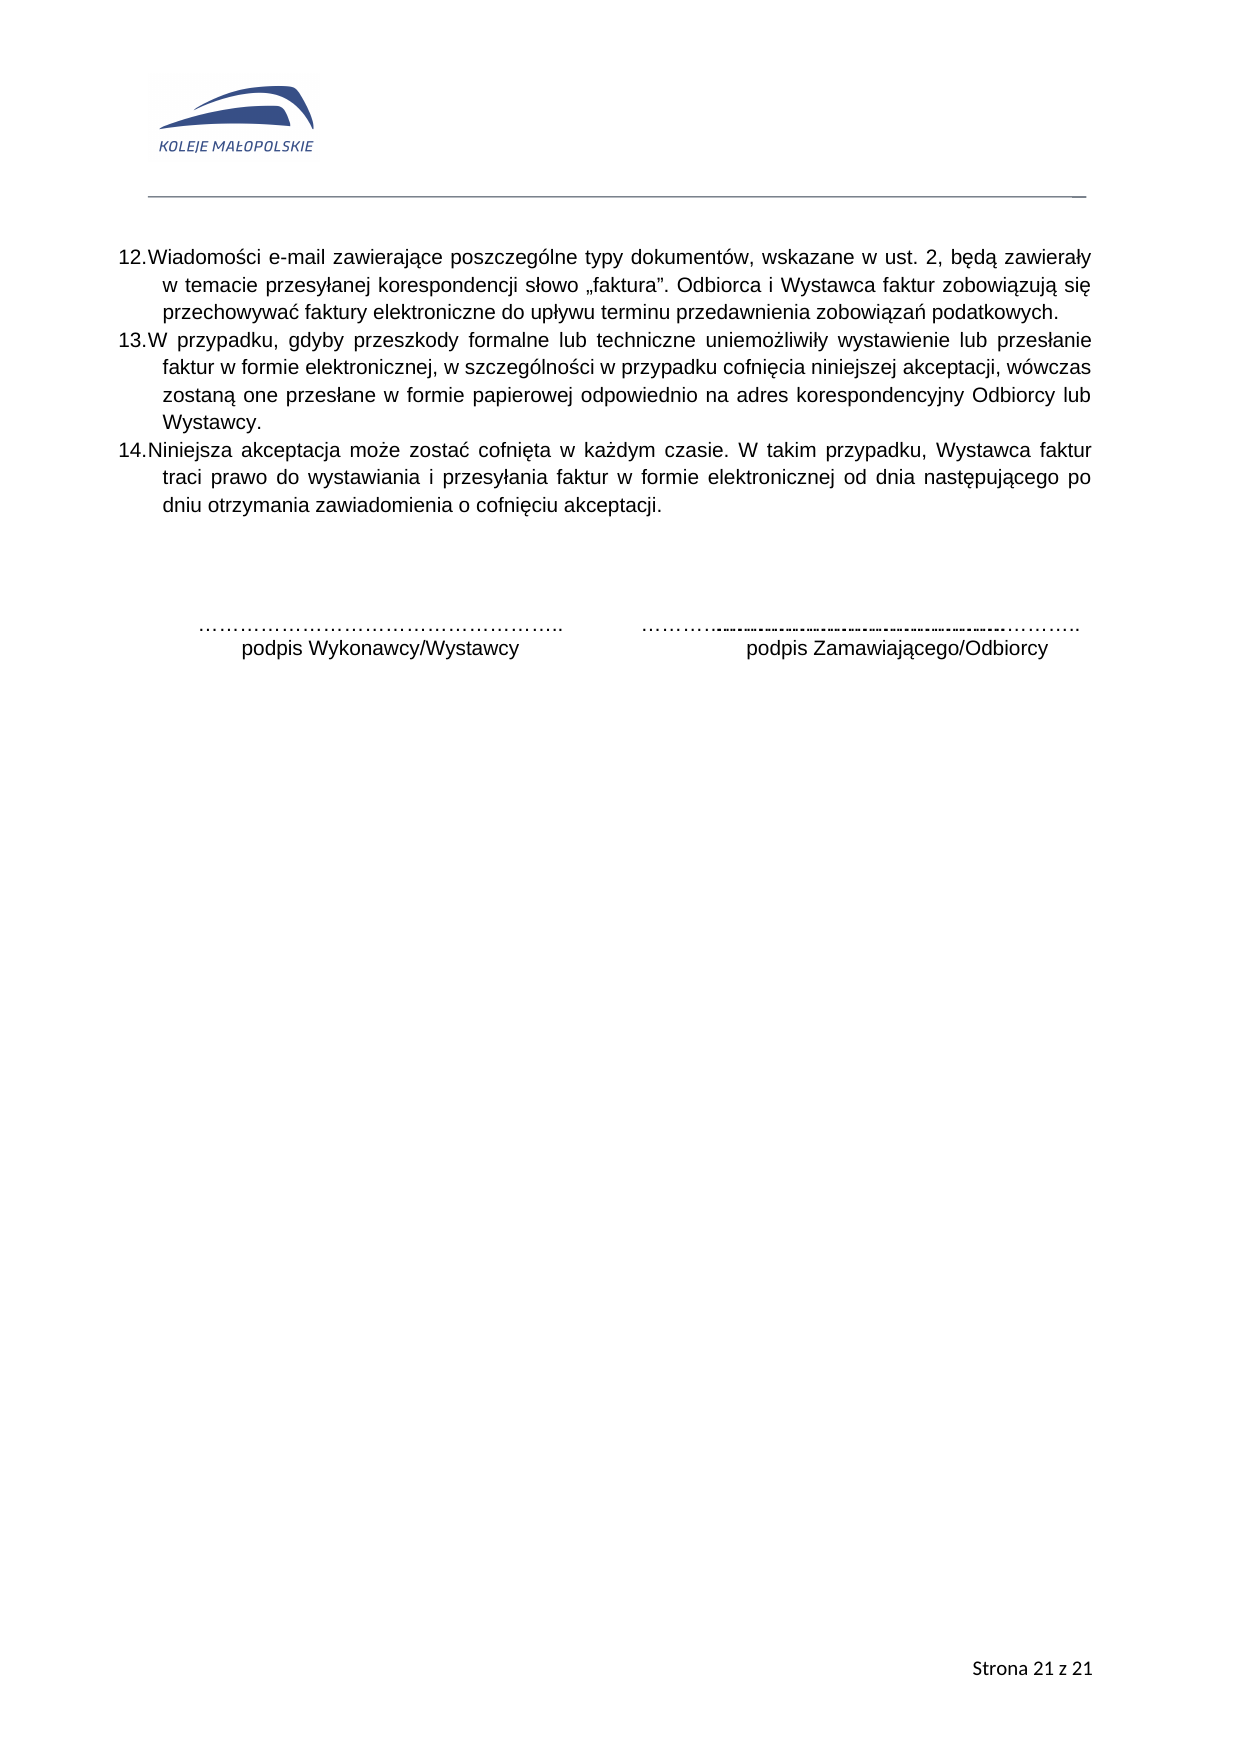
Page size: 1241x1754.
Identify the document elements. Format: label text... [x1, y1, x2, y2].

table_header [591, 564, 664, 660]
picture [147, 73, 321, 162]
list W przypadku, gdyby przeszkody formalne lub techniczne uniemożliwiły wystawienie lub przesłanie faktur w formie elektronicznej, w szczególności w przypadku cofnięcia niniejszej akceptacji, wówczas zostaną one przesłane w formie papierowej odpowiednio na adres korespondencyjny Odbiorcy lub Wystawcy. [118, 328, 1093, 434]
list Wiadomości e-mail zawierające poszczególne typy dokumentów, wskazane w ust. 2, będą zawierały w temacie przesyłanej korespondencji słowo „faktura”. Odbiorca i Wystawca faktur zobowiązują się przechowywać faktury elektroniczne do upływu terminu przedawnienia zobowiązań podatkowych. [118, 245, 1093, 324]
table_header [665, 564, 1093, 660]
table_header [148, 564, 591, 660]
list Niniejsza akceptacja może zostać cofnięta w każdym czasie. W takim przypadku, Wystawca faktur traci prawo do wystawiania i przesyłania faktur w formie elektronicznej od dnia następującego po dniu otrzymania zawiadomienia o cofnięciu akceptacji. [118, 438, 1093, 517]
